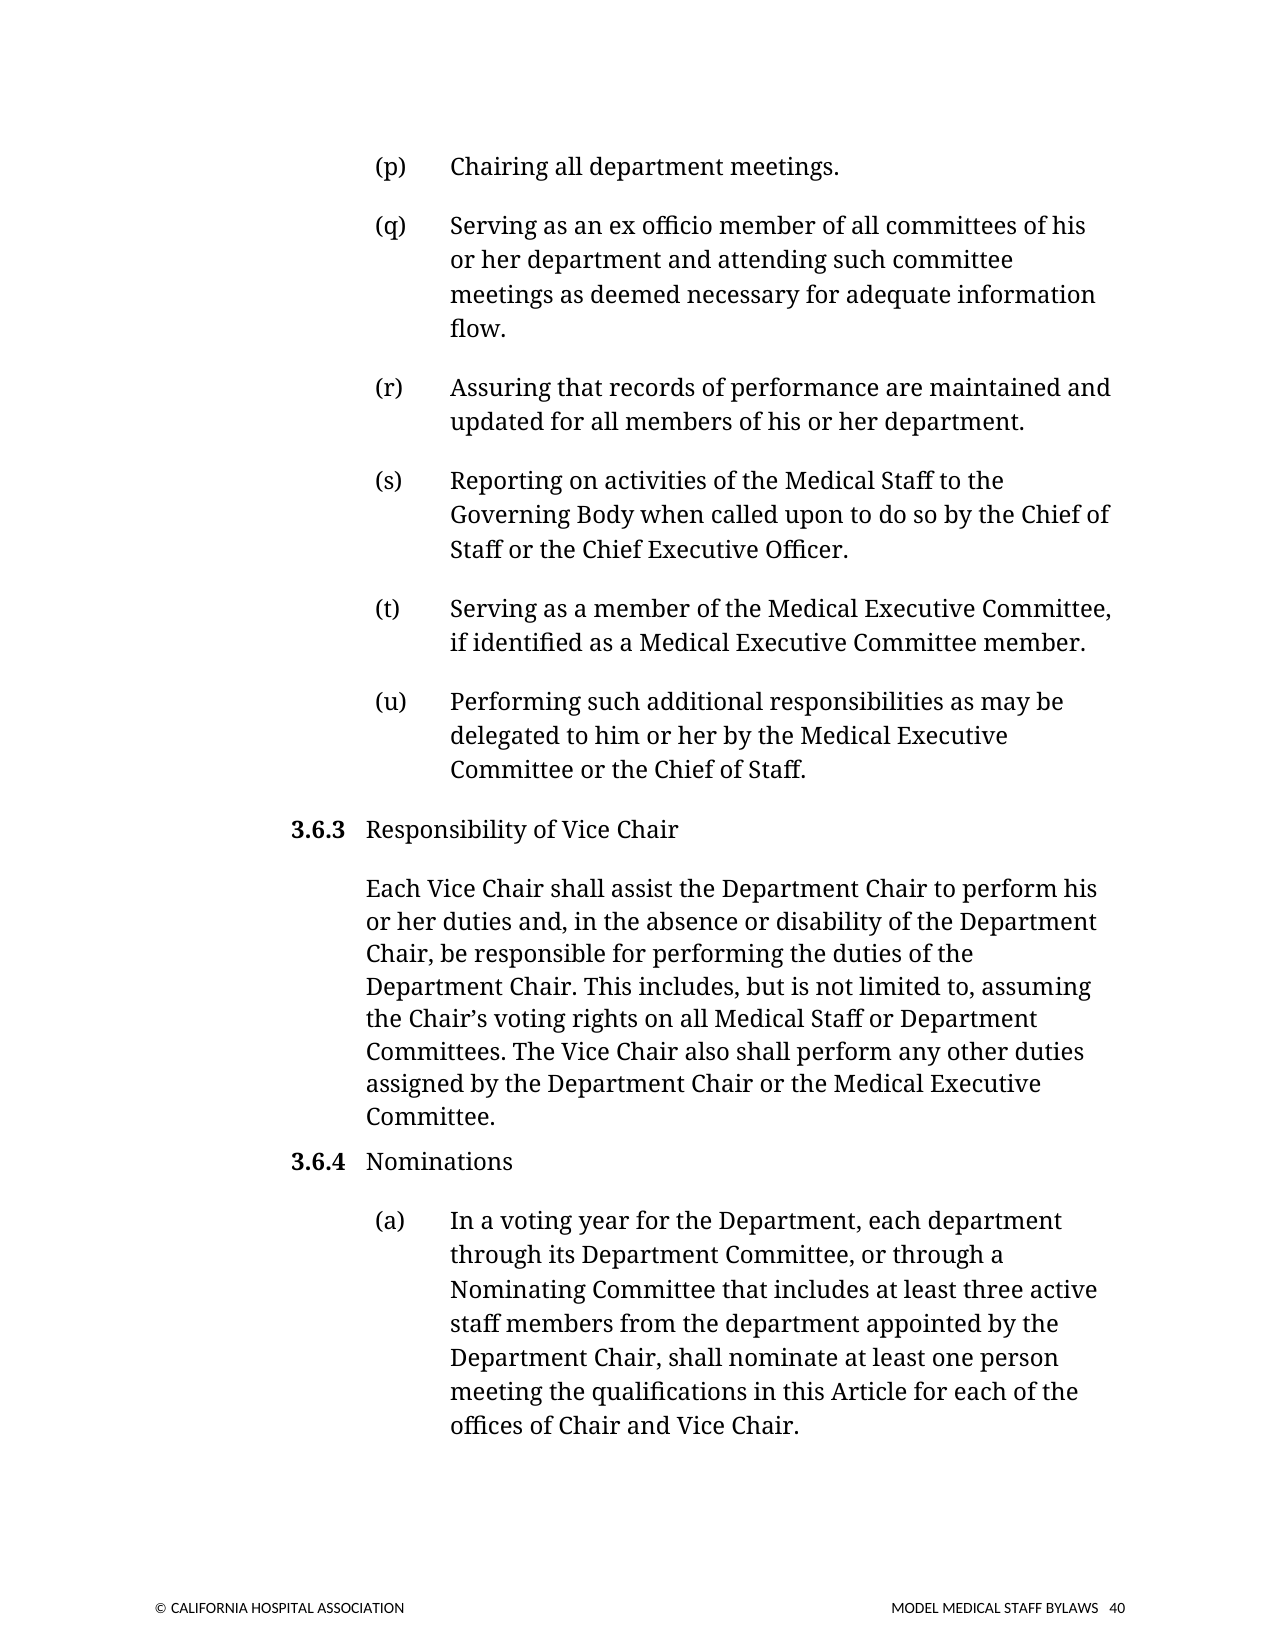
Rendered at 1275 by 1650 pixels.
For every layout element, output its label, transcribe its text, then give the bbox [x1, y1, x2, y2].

list Chairing all department meetings. [375, 150, 1116, 183]
list Assuring that records of performance are maintained and updated for all members of his or her department. [375, 371, 1116, 438]
text Nominations [141, 1145, 1116, 1178]
text Each Vice Chair shall assist the Department Chair to perform his or her duties and, in the absence or disability of the Department Chair, be responsible for performing the duties of the Department Chair. This includes, but is not limited to, assuming the Chair’s voting rights on all Medical Staff or Department Committees. The Vice Chair also shall perform any other duties assigned by the Department Chair or the Medical Executive Committee. [366, 872, 1116, 1132]
text Responsibility of Vice Chair [141, 812, 1116, 845]
list In a voting year for the Department, each department through its Department Committee, or through a Nominating Committee that includes at least three active staff members from the department appointed by the Department Chair, shall nominate at least one person meeting the qualifications in this Article for each of the offices of Chair and Vice Chair. [375, 1204, 1116, 1442]
list Performing such additional responsibilities as may be delegated to him or her by the Medical Executive Committee or the Chief of Staff. [375, 685, 1116, 786]
list Serving as a member of the Medical Executive Committee, if identified as a Medical Executive Committee member. [375, 592, 1116, 658]
list Serving as an ex officio member of all committees of his or her department and attending such committee meetings as deemed necessary for adequate information flow. [375, 209, 1116, 344]
list Reporting on activities of the Medical Staff to the Governing Body when called upon to do so by the Chief of Staff or the Chief Executive Officer. [375, 464, 1116, 565]
